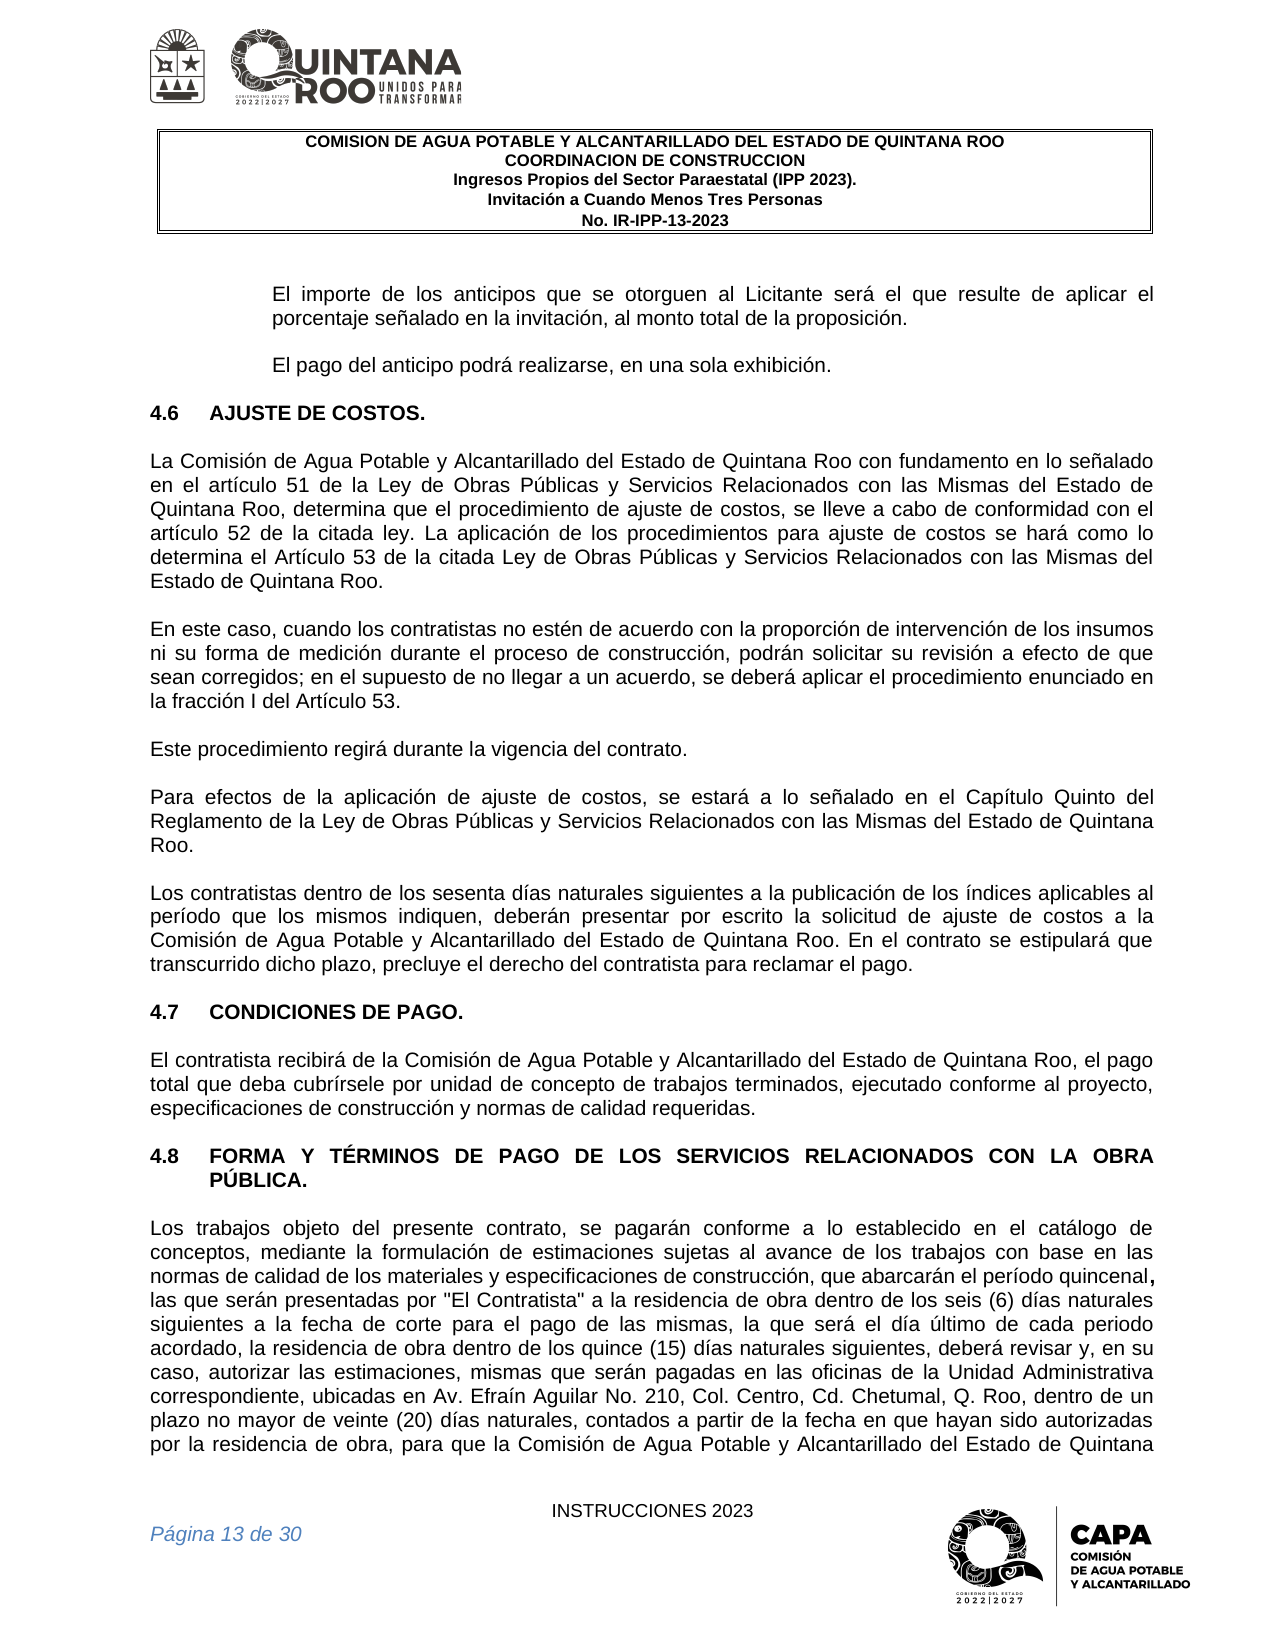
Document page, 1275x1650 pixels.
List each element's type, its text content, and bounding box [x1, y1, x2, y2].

picture [926, 1477, 1206, 1634]
text Los contratistas dentro de los sesenta días naturales siguientes a la publicación de los índices aplicables al período que los mismos indiquen, deberán presentar por escrito la solicitud de ajuste de costos a la Comisión de Agua Potable y Alcantarillado del Estado de Quintana Roo. En el contrato se estipulará que transcurrido dicho plazo, precluye el derecho del contratista para reclamar el pago. [150, 880, 1155, 976]
text La Comisión de Agua Potable y Alcantarillado del Estado de Quintana Roo con fundamento en lo señalado en el artículo 51 de la Ley de Obras Públicas y Servicios Relacionados con las Mismas del Estado de Quintana Roo, determina que el procedimiento de ajuste de costos, se lleve a cabo de conformidad con el artículo 52 de la citada ley. La aplicación de los procedimientos para ajuste de costos se hará como lo determina el Artículo 53 de la citada Ley de Obras Públicas y Servicios Relacionados con las Mismas del Estado de Quintana Roo. [150, 449, 1155, 593]
text El importe de los anticipos que se otorguen al Licitante será el que resulte de aplicar el porcentaje señalado en la invitación, al monto total de la proposición. [272, 281, 1155, 329]
text En este caso, cuando los contratistas no estén de acuerdo con la proporción de intervención de los insumos ni su forma de medición durante el proceso de construcción, podrán solicitar su revisión a efecto de que sean corregidos; en el supuesto de no llegar a un acuerdo, se deberá aplicar el procedimiento enunciado en la fracción I del Artículo 53. [150, 617, 1155, 713]
text El pago del anticipo podrá realizarse, en una sola exhibición. [272, 353, 1155, 377]
text Este procedimiento regirá durante la vigencia del contrato. [150, 737, 1155, 761]
text 4.7 CONDICIONES DE PAGO. [150, 1000, 1155, 1024]
text El contratista recibirá de la Comisión de Agua Potable y Alcantarillado del Estado de Quintana Roo, el pago total que deba cubrírsele por unidad de concepto de trabajos terminados, ejecutado conforme al proyecto, especificaciones de construcción y normas de calidad requeridas. [150, 1048, 1155, 1120]
text Para efectos de la aplicación de ajuste de costos, se estará a lo señalado en el Capítulo Quinto del Reglamento de la Ley de Obras Públicas y Servicios Relacionados con las Mismas del Estado de Quintana Roo. [150, 784, 1155, 856]
picture [150, 29, 462, 105]
text 4.8 FORMA Y TÉRMINOS DE PAGO DE LOS SERVICIOS RELACIONADOS CON LA OBRA PÚBLICA. [150, 1144, 1155, 1192]
text 4.6 AJUSTE DE COSTOS. [150, 401, 1155, 425]
